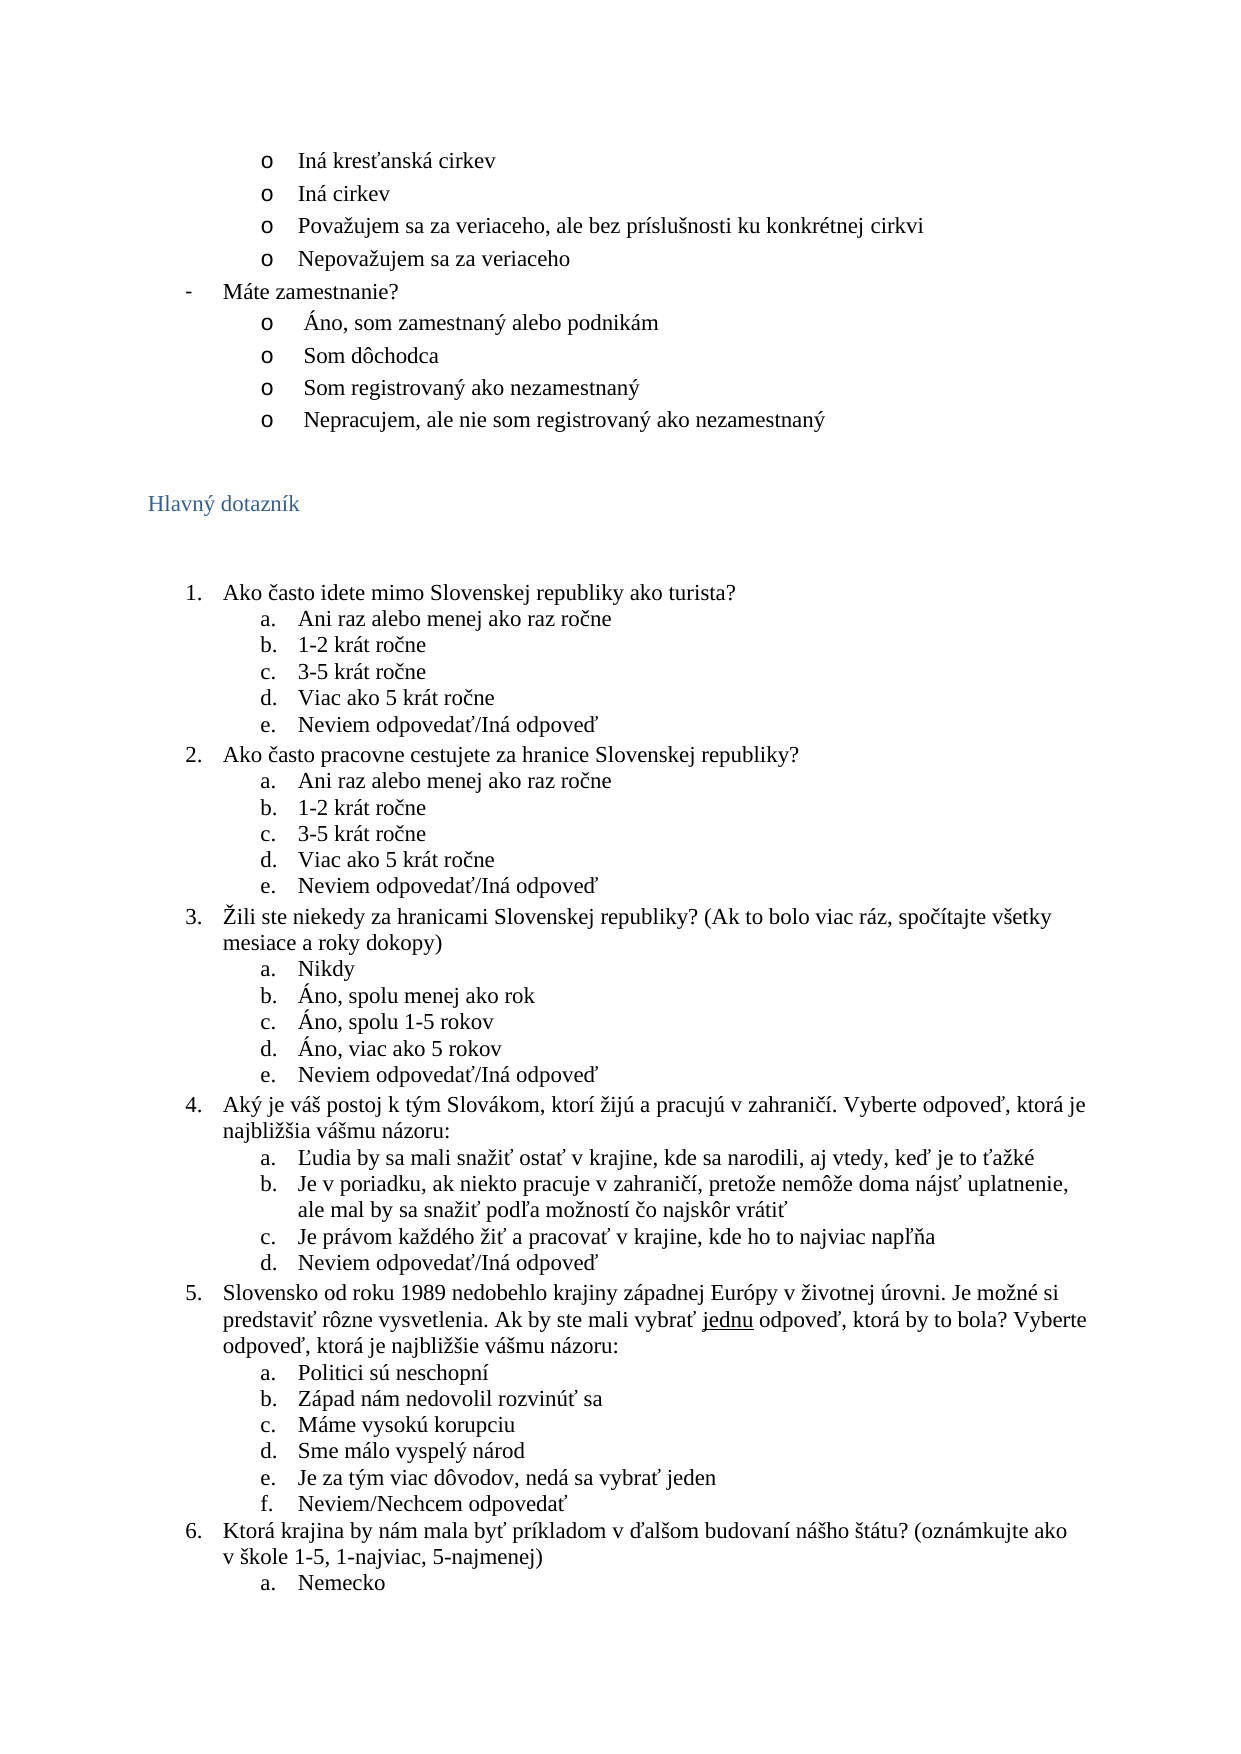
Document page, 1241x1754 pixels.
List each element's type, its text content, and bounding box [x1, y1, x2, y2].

list Politici sú neschopní [260, 1358, 1093, 1385]
list Neviem/Nechcem odpovedať [260, 1490, 1093, 1517]
list Nepovažujem sa za veriaceho [260, 245, 1093, 273]
list Ľudia by sa mali snažiť ostať v krajine, kde sa narodili, aj vtedy, keď je to ťažké [260, 1144, 1093, 1170]
list 1-2 krát ročne [260, 632, 1093, 658]
list Slovensko od roku 1989 nedobehlo krajiny západnej Európy v životnej úrovni. Je možné si predstaviť rôzne vysvetlenia. Ak by ste mali vybrať jednu odpoveď, ktorá by to bola? Vyberte odpoveď, ktorá je najbližšie vášmu názoru: [185, 1279, 1093, 1358]
list 3-5 krát ročne [260, 658, 1093, 684]
list Som dôchodca [260, 342, 1093, 370]
list Je právom každého žiť a pracovať v krajine, kde ho to najviac napľňa [260, 1223, 1093, 1249]
list Áno, spolu 1-5 rokov [260, 1008, 1093, 1034]
list Neviem odpovedať/Iná odpoveď [260, 1249, 1093, 1276]
list Ako často pracovne cestujete za hranice Slovenskej republiky? [185, 741, 1093, 767]
list Máte zamestnanie? [185, 277, 1093, 305]
list Ani raz alebo menej ako raz ročne [260, 767, 1093, 793]
list Nikdy [260, 956, 1093, 982]
list Viac ako 5 krát ročne [260, 846, 1093, 873]
list Neviem odpovedať/Iná odpoveď [260, 711, 1093, 737]
list 3-5 krát ročne [260, 820, 1093, 846]
list Ako často idete mimo Slovenskej republiky ako turista? [185, 579, 1093, 605]
list Sme málo vyspelý národ [260, 1438, 1093, 1464]
list Neviem odpovedať/Iná odpoveď [260, 1061, 1093, 1087]
list Žili ste niekedy za hranicami Slovenskej republiky? (Ak to bolo viac ráz, spočítajte všetky mesiace a roky dokopy) [185, 903, 1093, 956]
list Je v poriadku, ak niekto pracuje v zahraničí, pretože nemôže doma nájsť uplatnenie, ale mal by sa snažiť podľa možností čo najskôr vrátiť [260, 1170, 1093, 1223]
list Považujem sa za veriaceho, ale bez príslušnosti ku konkrétnej cirkvi [260, 212, 1093, 241]
list Iná kresťanská cirkev [260, 148, 1093, 176]
list Nepracujem, ale nie som registrovaný ako nezamestnaný [260, 407, 1093, 435]
list Ani raz alebo menej ako raz ročne [260, 605, 1093, 632]
list Viac ako 5 krát ročne [260, 684, 1093, 711]
list Som registrovaný ako nezamestnaný [260, 374, 1093, 402]
subtitle Hlavný dotazník [148, 490, 1093, 516]
list Je za tým viac dôvodov, nedá sa vybrať jeden [260, 1464, 1093, 1490]
list Áno, som zamestnaný alebo podnikám [260, 309, 1093, 338]
list Iná cirkev [260, 180, 1093, 208]
list Máme vysokú korupciu [260, 1411, 1093, 1438]
list Ktorá krajina by nám mala byť príkladom v ďalšom budovaní nášho štátu? (oznámkujte ako v škole 1-5, 1-najviac, 5-najmenej) [185, 1517, 1093, 1569]
list Nemecko [260, 1569, 1093, 1596]
list Áno, spolu menej ako rok [260, 982, 1093, 1008]
list Západ nám nedovolil rozvinúť sa [260, 1385, 1093, 1411]
list Áno, viac ako 5 rokov [260, 1034, 1093, 1061]
list Neviem odpovedať/Iná odpoveď [260, 873, 1093, 899]
list 1-2 krát ročne [260, 793, 1093, 820]
list Aký je váš postoj k tým Slovákom, ktorí žijú a pracujú v zahraničí. Vyberte odpoveď, ktorá je najbližšia vášmu názoru: [185, 1091, 1093, 1144]
